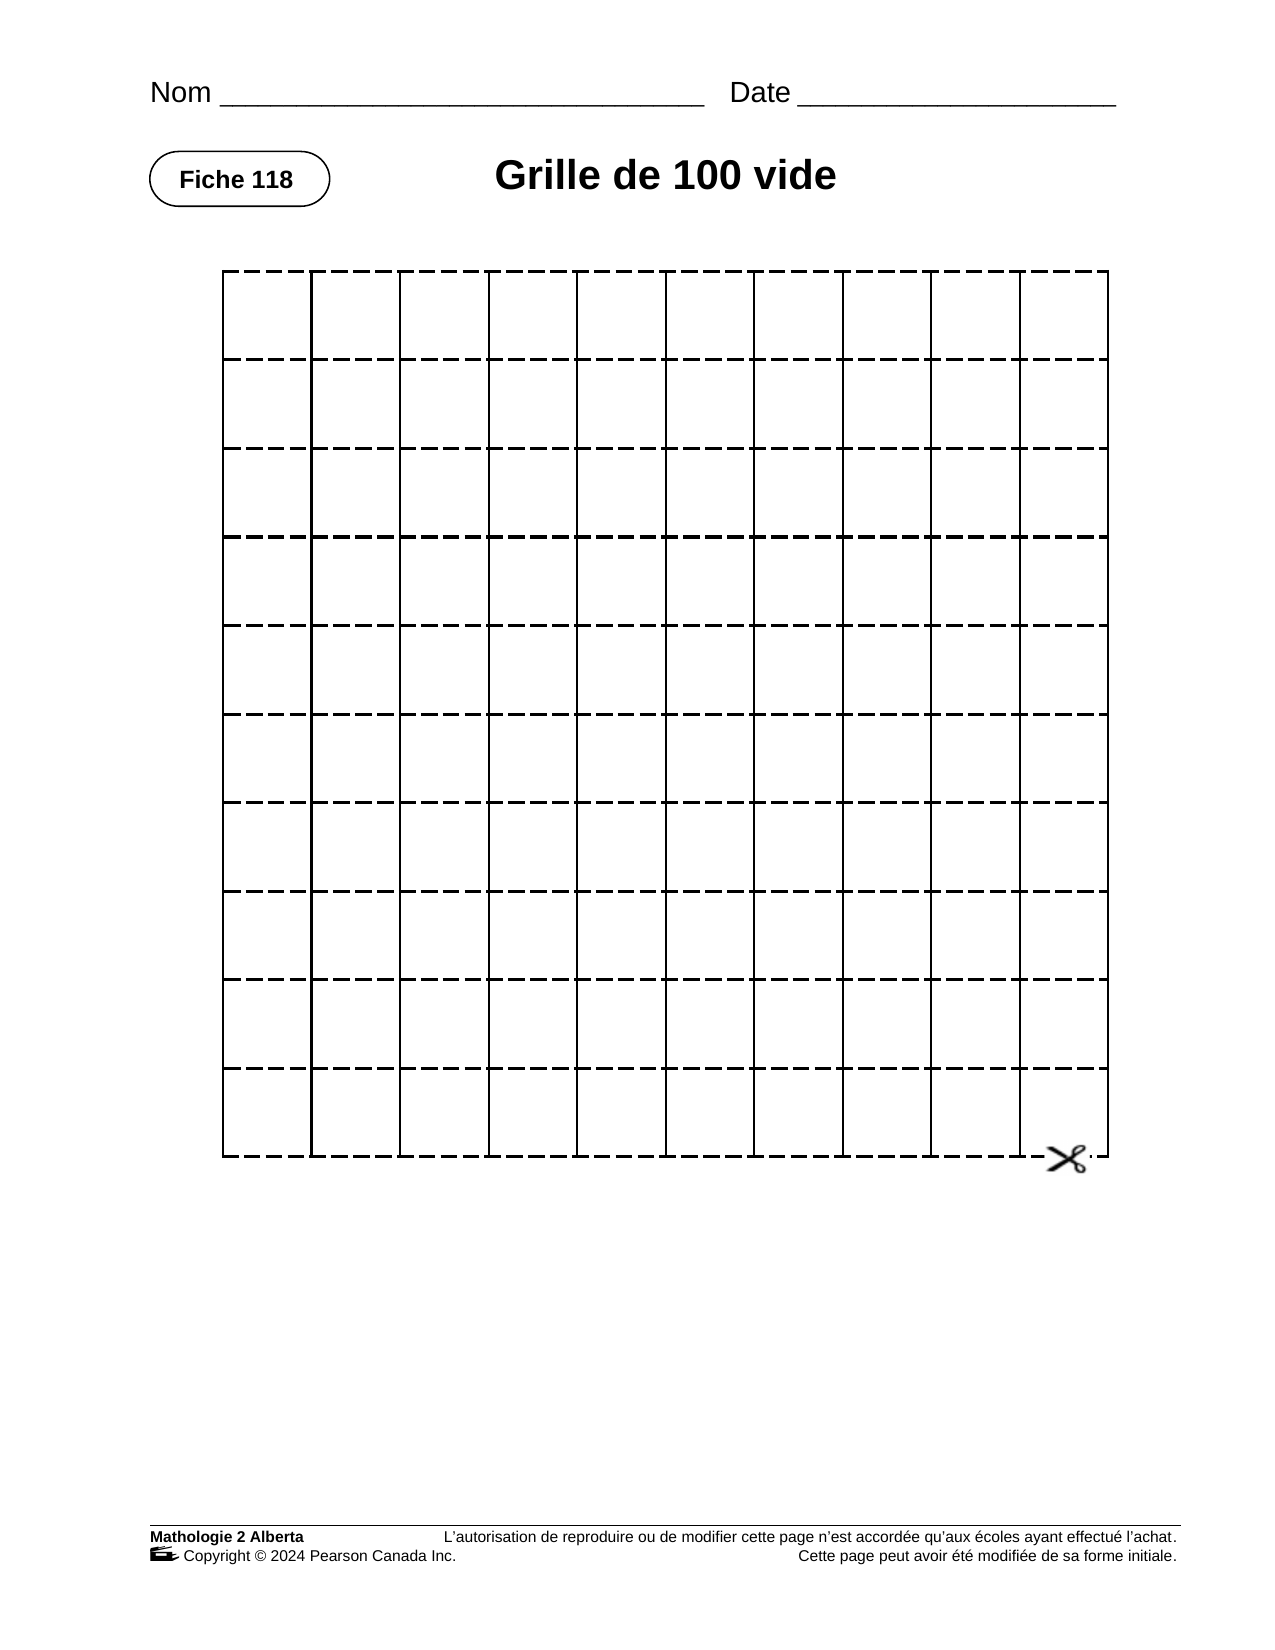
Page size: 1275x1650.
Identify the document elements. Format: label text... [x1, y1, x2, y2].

table_header [578, 270, 665, 358]
text Grille de 100 vide [306, 150, 1181, 198]
table_header [844, 270, 930, 358]
table_cell [490, 624, 576, 712]
table_cell [224, 890, 310, 978]
table_cell [1021, 890, 1107, 978]
table_header [313, 270, 399, 358]
table_cell [932, 978, 1019, 1067]
table_cell [667, 447, 753, 535]
table_cell [401, 978, 488, 1067]
table_cell [224, 978, 310, 1067]
table_cell [313, 447, 399, 535]
table_cell [490, 358, 576, 447]
table_cell [490, 447, 576, 535]
table_cell [932, 624, 1019, 712]
table_cell [313, 801, 399, 889]
table_cell [844, 624, 930, 712]
table_cell [667, 801, 753, 889]
table_cell [313, 978, 399, 1067]
table_cell [578, 890, 665, 978]
table_cell [844, 978, 930, 1067]
table_cell [578, 447, 665, 535]
table_cell [578, 535, 665, 624]
table_cell [844, 801, 930, 889]
table_cell [224, 1067, 310, 1155]
table_cell [755, 801, 842, 889]
table_cell [313, 1067, 399, 1155]
table_cell [844, 890, 930, 978]
table_cell [844, 358, 930, 447]
table_cell [401, 358, 488, 447]
table_cell [755, 358, 842, 447]
table_header [490, 270, 576, 358]
table_cell [490, 978, 576, 1067]
table_cell [755, 447, 842, 535]
table_cell [932, 713, 1019, 801]
table_cell [667, 535, 753, 624]
table_cell [224, 447, 310, 535]
table_cell [401, 535, 488, 624]
table_cell [313, 358, 399, 447]
table_cell [1021, 535, 1107, 624]
table_cell [932, 1067, 1019, 1155]
table_cell [224, 535, 310, 624]
table_cell [578, 1067, 665, 1155]
table_cell [1021, 358, 1107, 447]
picture [150, 1546, 180, 1561]
table_cell [932, 447, 1019, 535]
table_cell [1021, 978, 1107, 1067]
table_cell [755, 978, 842, 1067]
picture [1045, 1141, 1089, 1175]
table_header [755, 270, 842, 358]
table_cell [667, 1067, 753, 1155]
table_cell [844, 535, 930, 624]
table_cell [490, 713, 576, 801]
table_cell [1021, 624, 1107, 712]
table_cell [578, 713, 665, 801]
table_cell [667, 978, 753, 1067]
table_cell [1021, 713, 1107, 801]
table_cell [755, 535, 842, 624]
table_cell [224, 801, 310, 889]
table_cell [932, 358, 1019, 447]
table_header [667, 270, 753, 358]
table_cell [401, 890, 488, 978]
table_cell [578, 978, 665, 1067]
table_header [932, 270, 1019, 358]
table_cell [490, 535, 576, 624]
table_header [1021, 270, 1107, 358]
table_cell [401, 624, 488, 712]
table_cell [578, 358, 665, 447]
table_cell [755, 1067, 842, 1155]
table_cell [844, 713, 930, 801]
table_cell [667, 624, 753, 712]
table_cell [401, 801, 488, 889]
table_cell [755, 713, 842, 801]
table_cell [224, 358, 310, 447]
table_header [401, 270, 488, 358]
table_cell [401, 447, 488, 535]
table_cell [932, 801, 1019, 889]
table_cell [932, 890, 1019, 978]
table_cell [844, 1067, 930, 1155]
table_cell [313, 624, 399, 712]
table_cell [313, 713, 399, 801]
table_cell [490, 801, 576, 889]
table_header [224, 270, 310, 358]
table_cell [578, 801, 665, 889]
table_cell [401, 713, 488, 801]
table_cell [1021, 801, 1107, 889]
table_cell [667, 358, 753, 447]
table_cell [1021, 1067, 1107, 1155]
table_cell [401, 1067, 488, 1155]
table_cell [932, 535, 1019, 624]
table_cell [224, 624, 310, 712]
table_cell [755, 624, 842, 712]
table_cell [1021, 447, 1107, 535]
table_cell [313, 890, 399, 978]
table_cell [490, 1067, 576, 1155]
table_cell [578, 624, 665, 712]
table_cell [755, 890, 842, 978]
table_cell [844, 447, 930, 535]
table_cell [667, 713, 753, 801]
table_cell [490, 890, 576, 978]
table_cell [224, 713, 310, 801]
table_cell [313, 535, 399, 624]
table_cell [667, 890, 753, 978]
